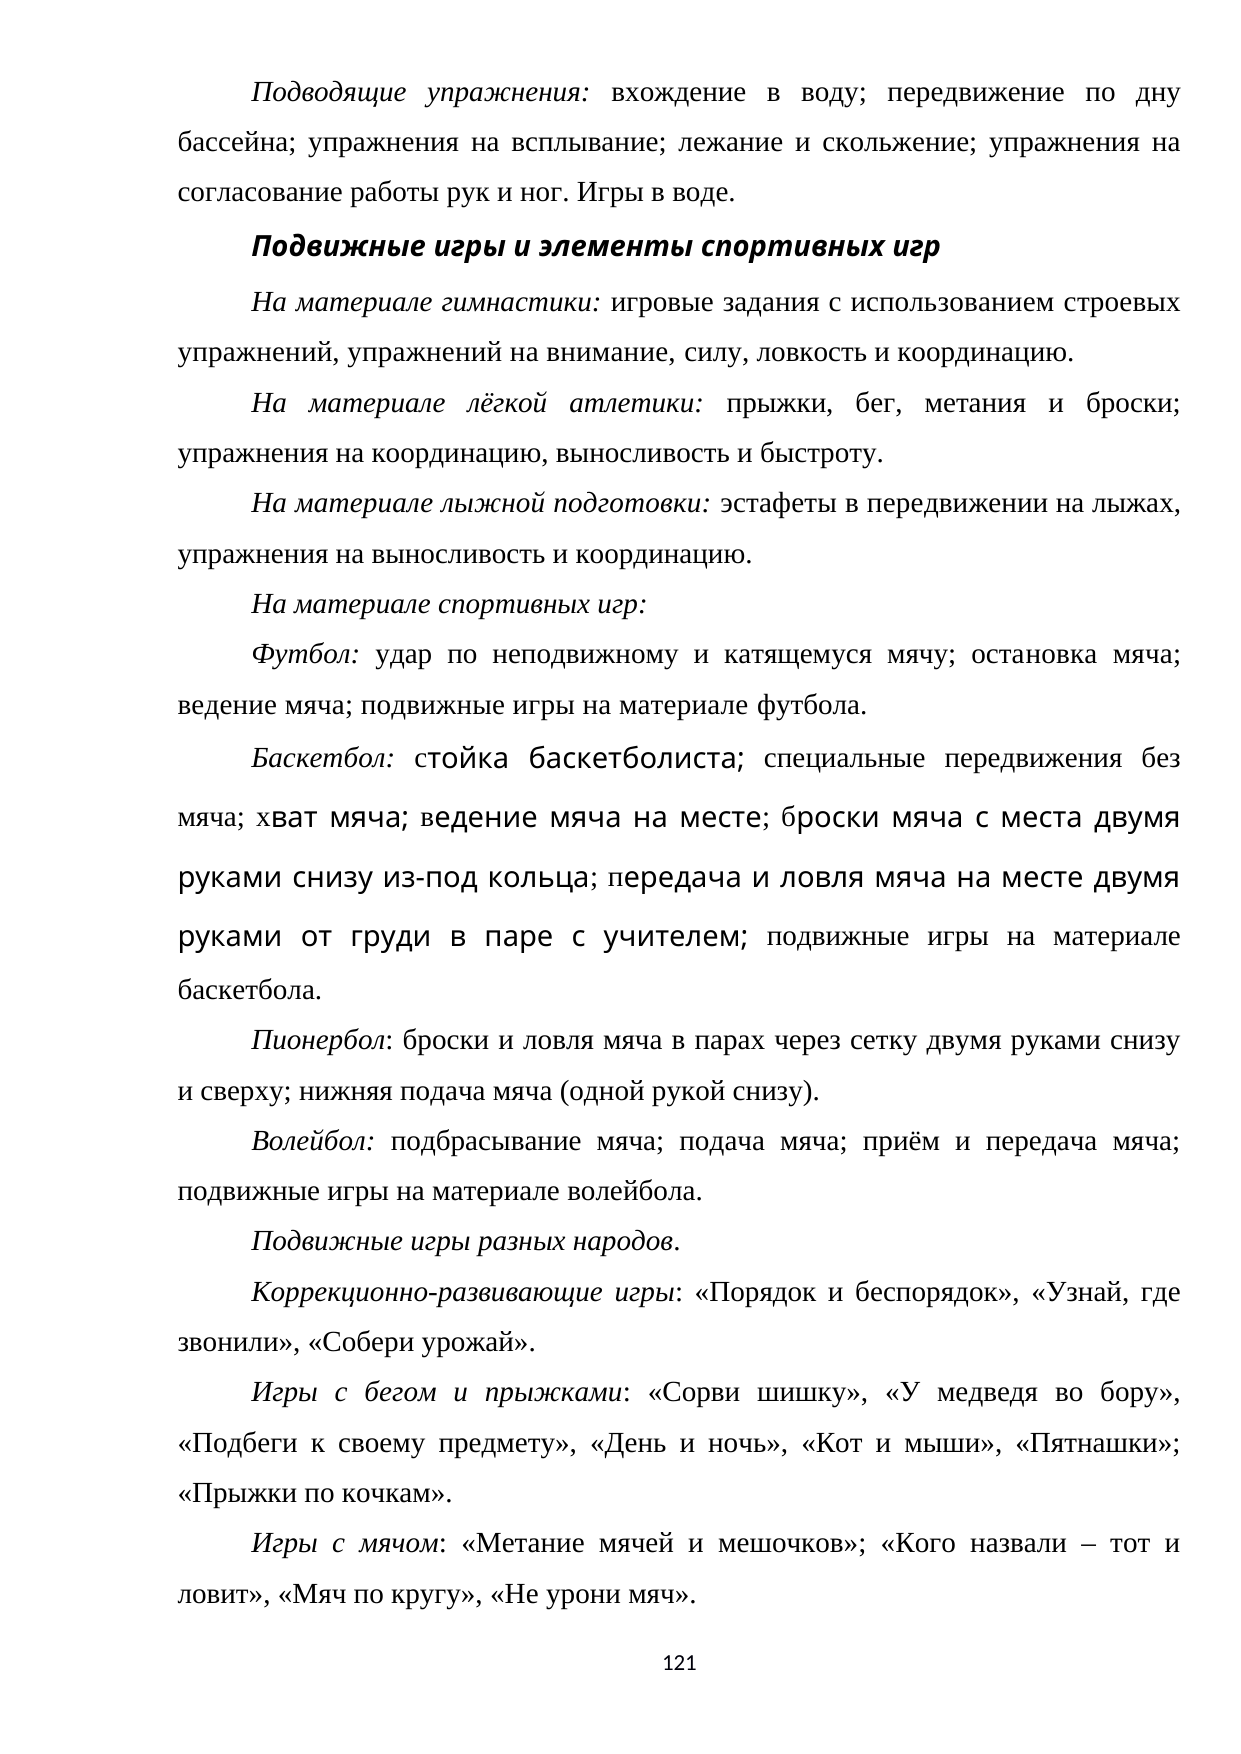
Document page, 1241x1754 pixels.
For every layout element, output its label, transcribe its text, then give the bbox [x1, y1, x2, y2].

text Баскетбол: стойка баскетболиста; специальные передвижения без мяча; хват мяча; ведение мяча на месте; броски мяча с места двумя руками снизу из-под кольца; передача и ловля мяча на месте двумя руками от груди в паре с учителем; подвижные игры на материале баскетбола. [177, 737, 1181, 1006]
text Игры с мячом: «Метание мячей и мешочков»; «Кого назвали – тот и ловит», «Мяч по кругу», «Не урони мяч». [177, 1525, 1181, 1609]
text На материале лёгкой атлетики: прыжки, бег, метания и броски; упражнения на координацию, выносливость и быстроту. [177, 385, 1181, 469]
text На материале гимнастики: игровые задания с использованием строевых упражнений, упражнений на внимание, силу, ловкость и координацию. [177, 284, 1181, 368]
text Волейбол: подбрасывание мяча; подача мяча; приём и передача мяча; подвижные игры на материале волейбола. [177, 1123, 1181, 1207]
text На материале спортивных игр: [177, 586, 1181, 620]
text На материале лыжной подготовки: эстафеты в передвижении на лыжах, упражнения на выносливость и координацию. [177, 486, 1181, 569]
text Коррекционно-развивающие игры: «Порядок и беспорядок», «Узнай, где звонили», «Собери урожай». [177, 1274, 1181, 1358]
text Игры с бегом и прыжками: «Сорви шишку», «У медведя во бору», «Подбеги к своему предмету», «День и ночь», «Кот и мыши», «Пятнашки»; «Прыжки по кочкам». [177, 1374, 1181, 1509]
text Футбол: удар по неподвижному и катящемуся мячу; остановка мяча; ведение мяча; подвижные игры на материале футбола. [177, 636, 1181, 720]
text Подводящие упражнения: вхождение в воду; передвижение по дну бассейна; упражнения на всплывание; лежание и скольжение; упражнения на согласование работы рук и ног. Игры в воде. [177, 74, 1181, 208]
text Пионербол: броски и ловля мяча в парах через сетку двумя руками снизу и сверху; нижняя подача мяча (одной рукой снизу). [177, 1022, 1181, 1106]
text Подвижные игры разных народов. [177, 1223, 1181, 1257]
text Подвижные игры и элементы спортивных игр [177, 225, 1181, 264]
